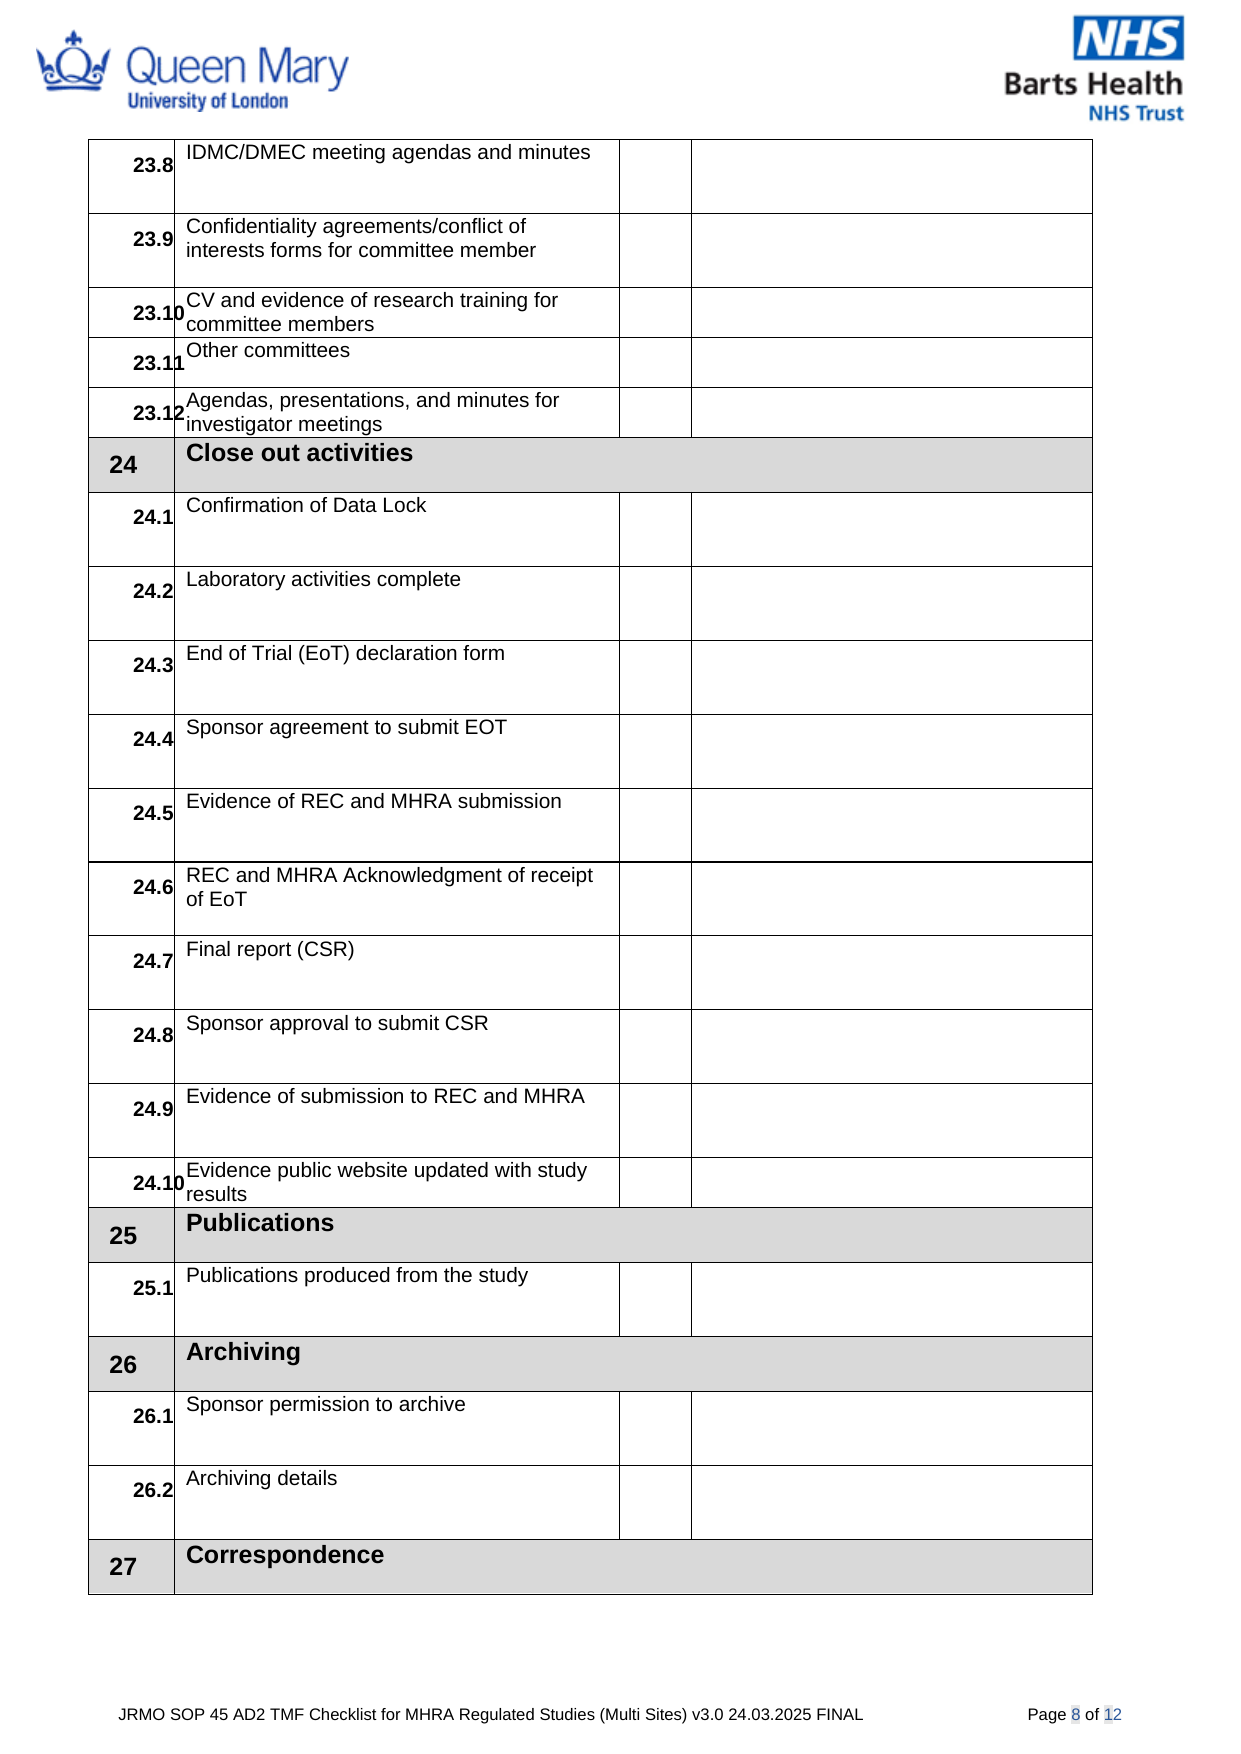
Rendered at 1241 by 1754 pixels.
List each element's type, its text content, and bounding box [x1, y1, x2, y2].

table_cell [692, 789, 1092, 861]
table_cell [89, 863, 174, 935]
table_cell [620, 338, 691, 387]
table_cell [620, 1466, 691, 1539]
table_cell [692, 1010, 1092, 1083]
table_cell Publications produced from the study [175, 1263, 619, 1336]
table_cell [620, 863, 691, 935]
table_cell [692, 863, 1092, 935]
table_cell [692, 140, 1092, 213]
table_cell [89, 567, 174, 639]
table_cell Sponsor agreement to submit EOT [175, 715, 619, 787]
table_cell IDMC/DMEC meeting agendas and minutes [175, 140, 619, 213]
table_cell [692, 388, 1092, 437]
table_cell [620, 1010, 691, 1083]
table_cell [89, 1466, 174, 1539]
table_cell [89, 140, 174, 213]
table_cell REC and MHRA Acknowledgment of receipt of EoT [175, 863, 619, 935]
table_cell [620, 288, 691, 337]
table_cell [620, 214, 691, 287]
table_cell [620, 1263, 691, 1336]
table_cell End of Trial (EoT) declaration form [175, 641, 619, 713]
table_cell [620, 936, 691, 1009]
table_cell [89, 789, 174, 861]
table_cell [175, 288, 619, 337]
table_cell [620, 140, 691, 213]
table_cell [620, 493, 691, 566]
table_cell [89, 288, 174, 337]
table_cell [620, 1084, 691, 1157]
picture [961, 12, 1189, 125]
table_cell Agendas, presentations, and minutes for investigator meetings [175, 388, 619, 437]
table_cell [89, 1540, 174, 1593]
table_cell Laboratory activities complete [175, 567, 619, 639]
table_cell Evidence public website updated with study results [175, 1158, 619, 1207]
table_cell [692, 214, 1092, 287]
table_cell Archiving details [175, 1466, 619, 1539]
table_cell [692, 567, 1092, 639]
table_cell [692, 936, 1092, 1009]
table_cell [692, 715, 1092, 787]
table_cell Other committees [175, 338, 619, 387]
table_cell Close out activities [175, 438, 1092, 492]
table_cell [692, 1158, 1092, 1207]
table_cell [692, 288, 1092, 337]
table_cell [692, 493, 1092, 566]
table_cell [89, 438, 174, 492]
table_cell [89, 715, 174, 787]
table_cell Evidence of REC and MHRA submission [175, 789, 619, 861]
table_cell Confidentiality agreements/conflict of interests forms for committee member [175, 214, 619, 287]
table_cell [692, 1263, 1092, 1336]
table_cell [89, 493, 174, 566]
table_cell [620, 1158, 691, 1207]
table_cell [89, 1010, 174, 1083]
table_cell [620, 641, 691, 713]
table_cell [620, 789, 691, 861]
table_cell [89, 214, 174, 287]
table_cell [692, 1392, 1092, 1465]
table_cell [89, 1337, 174, 1391]
table_cell [89, 338, 174, 387]
table_cell [692, 1466, 1092, 1539]
picture [36, 29, 349, 112]
table_cell [692, 641, 1092, 713]
table_cell Correspondence [175, 1540, 1092, 1593]
table_cell [620, 1392, 691, 1465]
table_cell Evidence of submission to REC and MHRA [175, 1084, 619, 1157]
table_cell Sponsor permission to archive [175, 1392, 619, 1465]
table_cell [620, 715, 691, 787]
table_cell Confirmation of Data Lock [175, 493, 619, 566]
table_cell Archiving [175, 1337, 1092, 1391]
table_cell [89, 1392, 174, 1465]
table_cell [89, 1263, 174, 1336]
table_cell [89, 936, 174, 1009]
table_cell [89, 1208, 174, 1262]
table_cell [692, 338, 1092, 387]
table_cell [89, 641, 174, 713]
table_cell Final report (CSR) [175, 936, 619, 1009]
table_cell [620, 388, 691, 437]
table_cell Publications [175, 1208, 1092, 1262]
table_cell [620, 567, 691, 639]
table_cell [89, 388, 174, 437]
table_cell [692, 1084, 1092, 1157]
table_cell [89, 1084, 174, 1157]
table_cell [89, 1158, 174, 1207]
table_cell Sponsor approval to submit CSR [175, 1010, 619, 1083]
